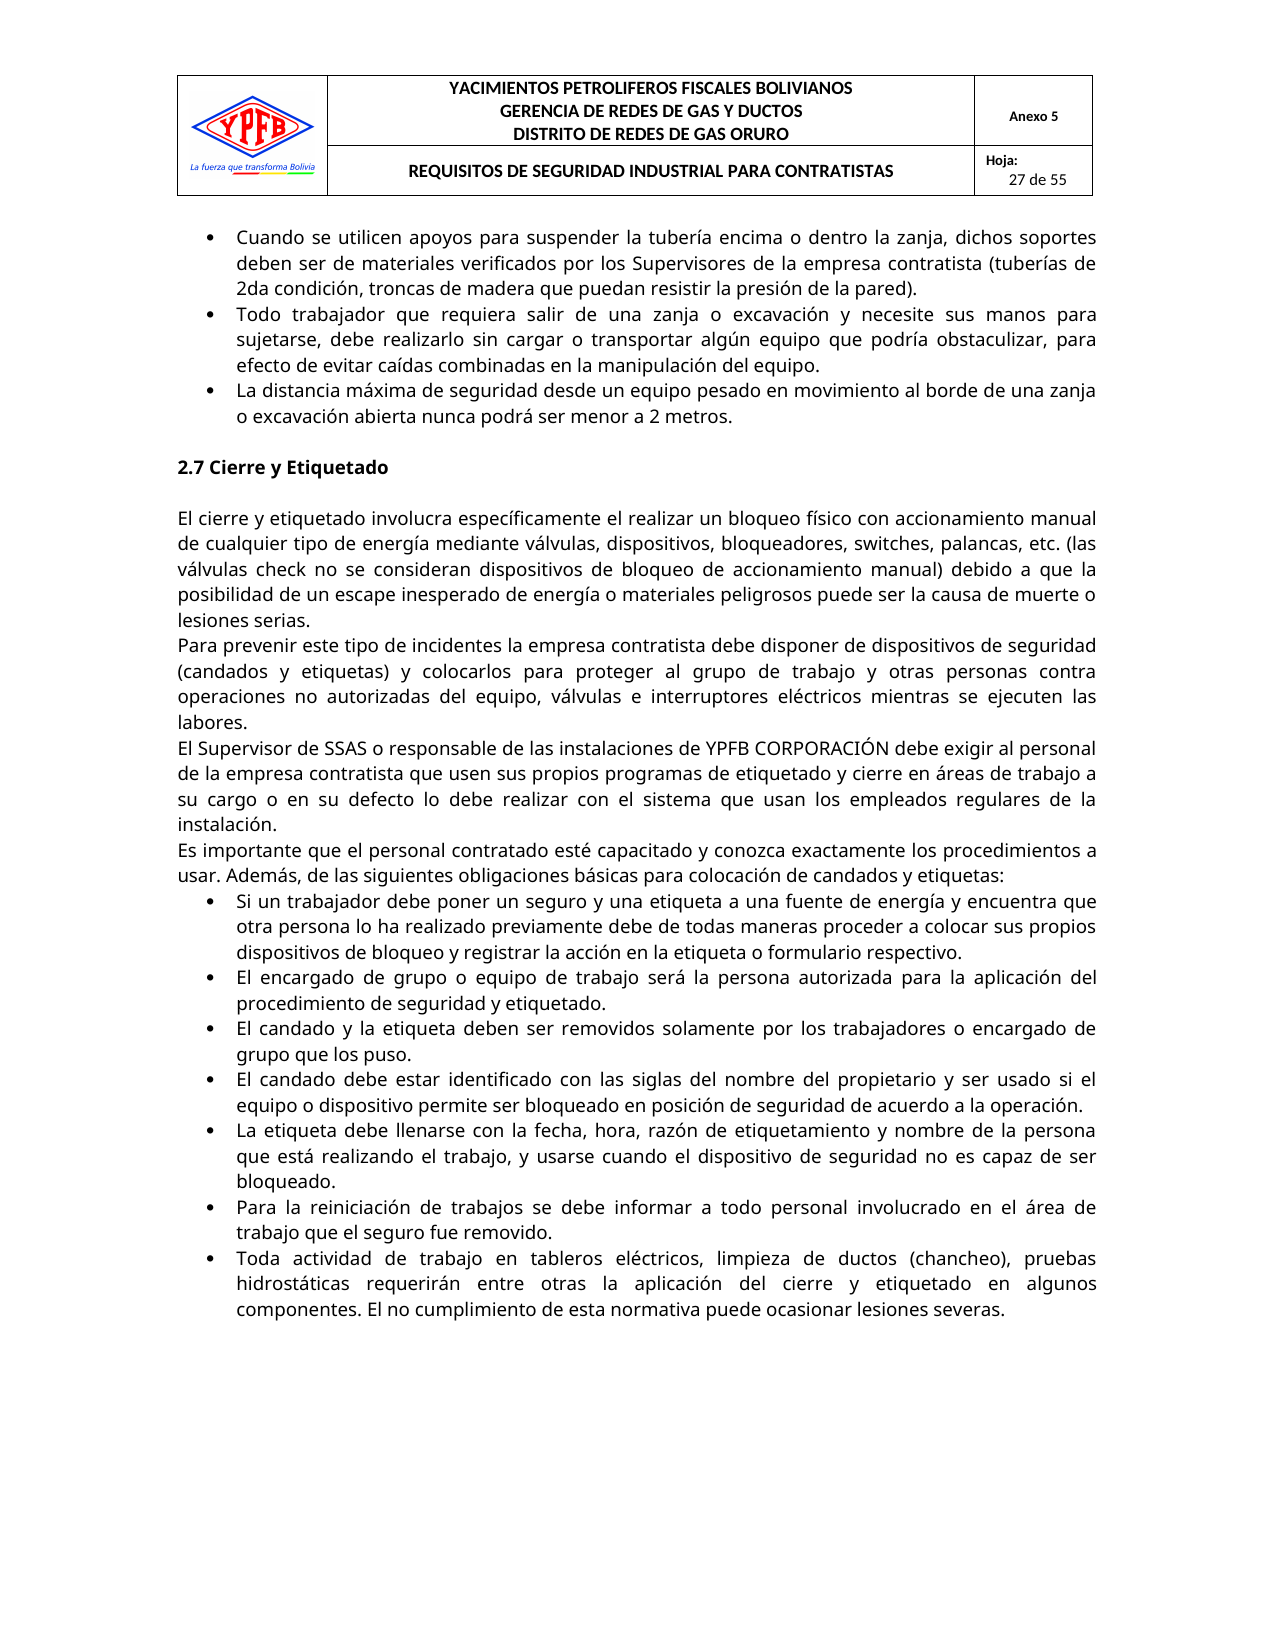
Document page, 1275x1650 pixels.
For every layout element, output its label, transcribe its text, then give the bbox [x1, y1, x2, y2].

text El cierre y etiquetado involucra específicamente el realizar un bloqueo físico con accionamiento manual de cualquier tipo de energía mediante válvulas, dispositivos, bloqueadores, switches, palancas, etc. (las válvulas check no se consideran dispositivos de bloqueo de accionamiento manual) debido a que la posibilidad de un escape inesperado de energía o materiales peligrosos puede ser la causa de muerte o lesiones serias. [177, 505, 1098, 633]
list La etiqueta debe llenarse con la fecha, hora, razón de etiquetamiento y nombre de la persona que está realizando el trabajo, y usarse cuando el dispositivo de seguridad no es capaz de ser bloqueado. [207, 1118, 1098, 1194]
text 2.7 Cierre y Etiquetado [177, 454, 1098, 479]
list Toda actividad de trabajo en tableros eléctricos, limpieza de ductos (chancheo), pruebas hidrostáticas requerirán entre otras la aplicación del cierre y etiquetado en algunos componentes. El no cumplimiento de esta normativa puede ocasionar lesiones severas. [207, 1245, 1098, 1322]
list La distancia máxima de seguridad desde un equipo pesado en movimiento al borde de una zanja o excavación abierta nunca podrá ser menor a 2 metros. [207, 377, 1098, 428]
list Todo trabajador que requiera salir de una zanja o excavación y necesite sus manos para sujetarse, debe realizarlo sin cargar o transportar algún equipo que podría obstaculizar, para efecto de evitar caídas combinadas en la manipulación del equipo. [207, 301, 1098, 377]
text Para prevenir este tipo de incidentes la empresa contratista debe disponer de dispositivos de seguridad (candados y etiquetas) y colocarlos para proteger al grupo de trabajo y otras personas contra operaciones no autorizadas del equipo, válvulas e interruptores eléctricos mientras se ejecuten las labores. [177, 633, 1098, 735]
list Para la reiniciación de trabajos se debe informar a todo personal involucrado en el área de trabajo que el seguro fue removido. [207, 1194, 1098, 1245]
list Cuando se utilicen apoyos para suspender la tubería encima o dentro la zanja, dichos soportes deben ser de materiales verificados por los Supervisores de la empresa contratista (tuberías de 2da condición, troncas de madera que puedan resistir la presión de la pared). [207, 224, 1098, 301]
text Es importante que el personal contratado esté capacitado y conozca exactamente los procedimientos a usar. Además, de las siguientes obligaciones básicas para colocación de candados y etiquetas: [177, 837, 1098, 888]
list El candado debe estar identificado con las siglas del nombre del propietario y ser usado si el equipo o dispositivo permite ser bloqueado en posición de seguridad de acuerdo a la operación. [207, 1067, 1098, 1118]
list El encargado de grupo o equipo de trabajo será la persona autorizada para la aplicación del procedimiento de seguridad y etiquetado. [207, 964, 1098, 1016]
list El candado y la etiqueta deben ser removidos solamente por los trabajadores o encargado de grupo que los puso. [207, 1016, 1098, 1067]
picture [188, 91, 316, 179]
text El Supervisor de SSAS o responsable de las instalaciones de YPFB CORPORACIÓN debe exigir al personal de la empresa contratista que usen sus propios programas de etiquetado y cierre en áreas de trabajo a su cargo o en su defecto lo debe realizar con el sistema que usan los empleados regulares de la instalación. [177, 735, 1098, 837]
list Si un trabajador debe poner un seguro y una etiqueta a una fuente de energía y encuentra que otra persona lo ha realizado previamente debe de todas maneras proceder a colocar sus propios dispositivos de bloqueo y registrar la acción en la etiqueta o formulario respectivo. [207, 888, 1098, 964]
